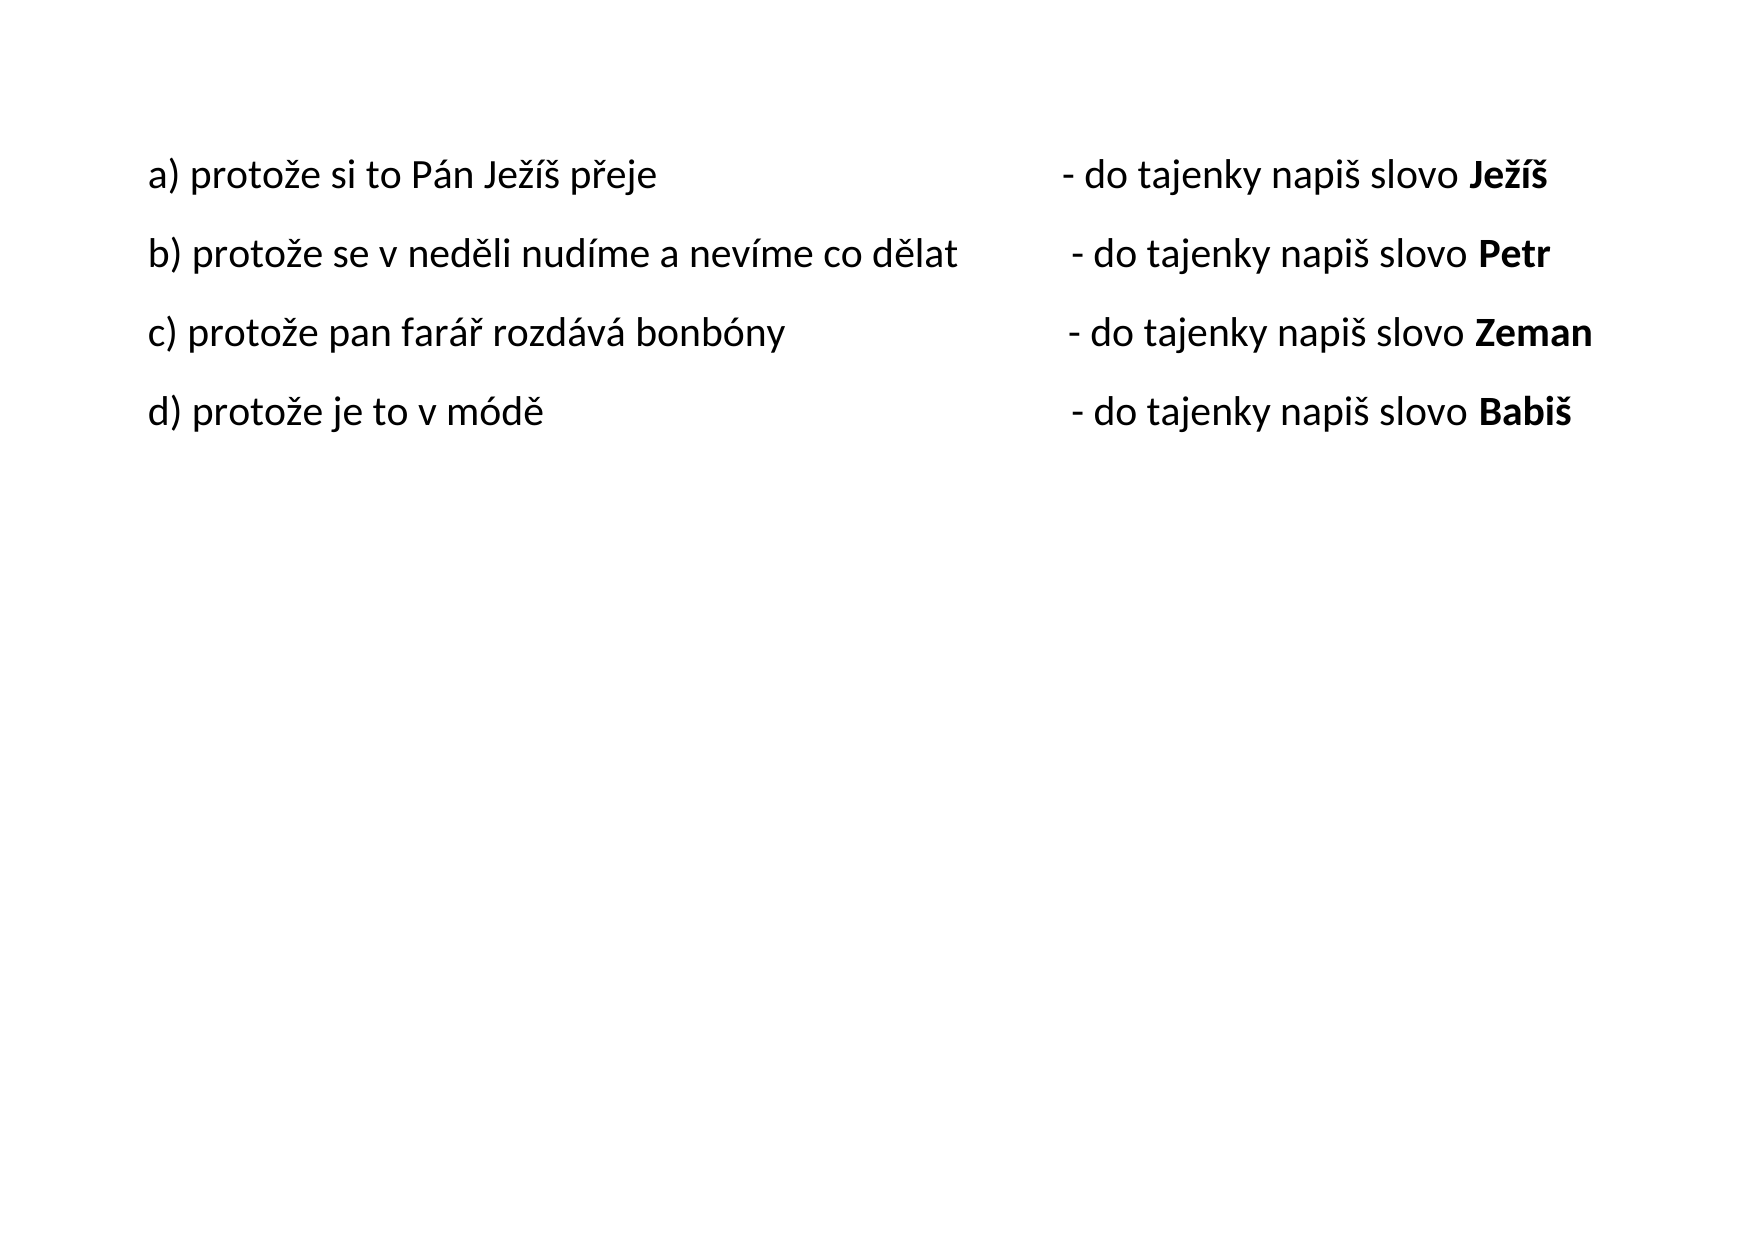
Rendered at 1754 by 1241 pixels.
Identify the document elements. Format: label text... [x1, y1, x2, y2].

text c) protože pan farář rozdává bonbóny - do tajenky napiš slovo Zeman [148, 306, 1606, 357]
text a) protože si to Pán Ježíš přeje - do tajenky napiš slovo Ježíš [148, 148, 1606, 198]
text d) protože je to v módě - do tajenky napiš slovo Babiš [148, 385, 1606, 436]
text b) protože se v neděli nudíme a nevíme co dělat - do tajenky napiš slovo Petr [148, 227, 1606, 278]
